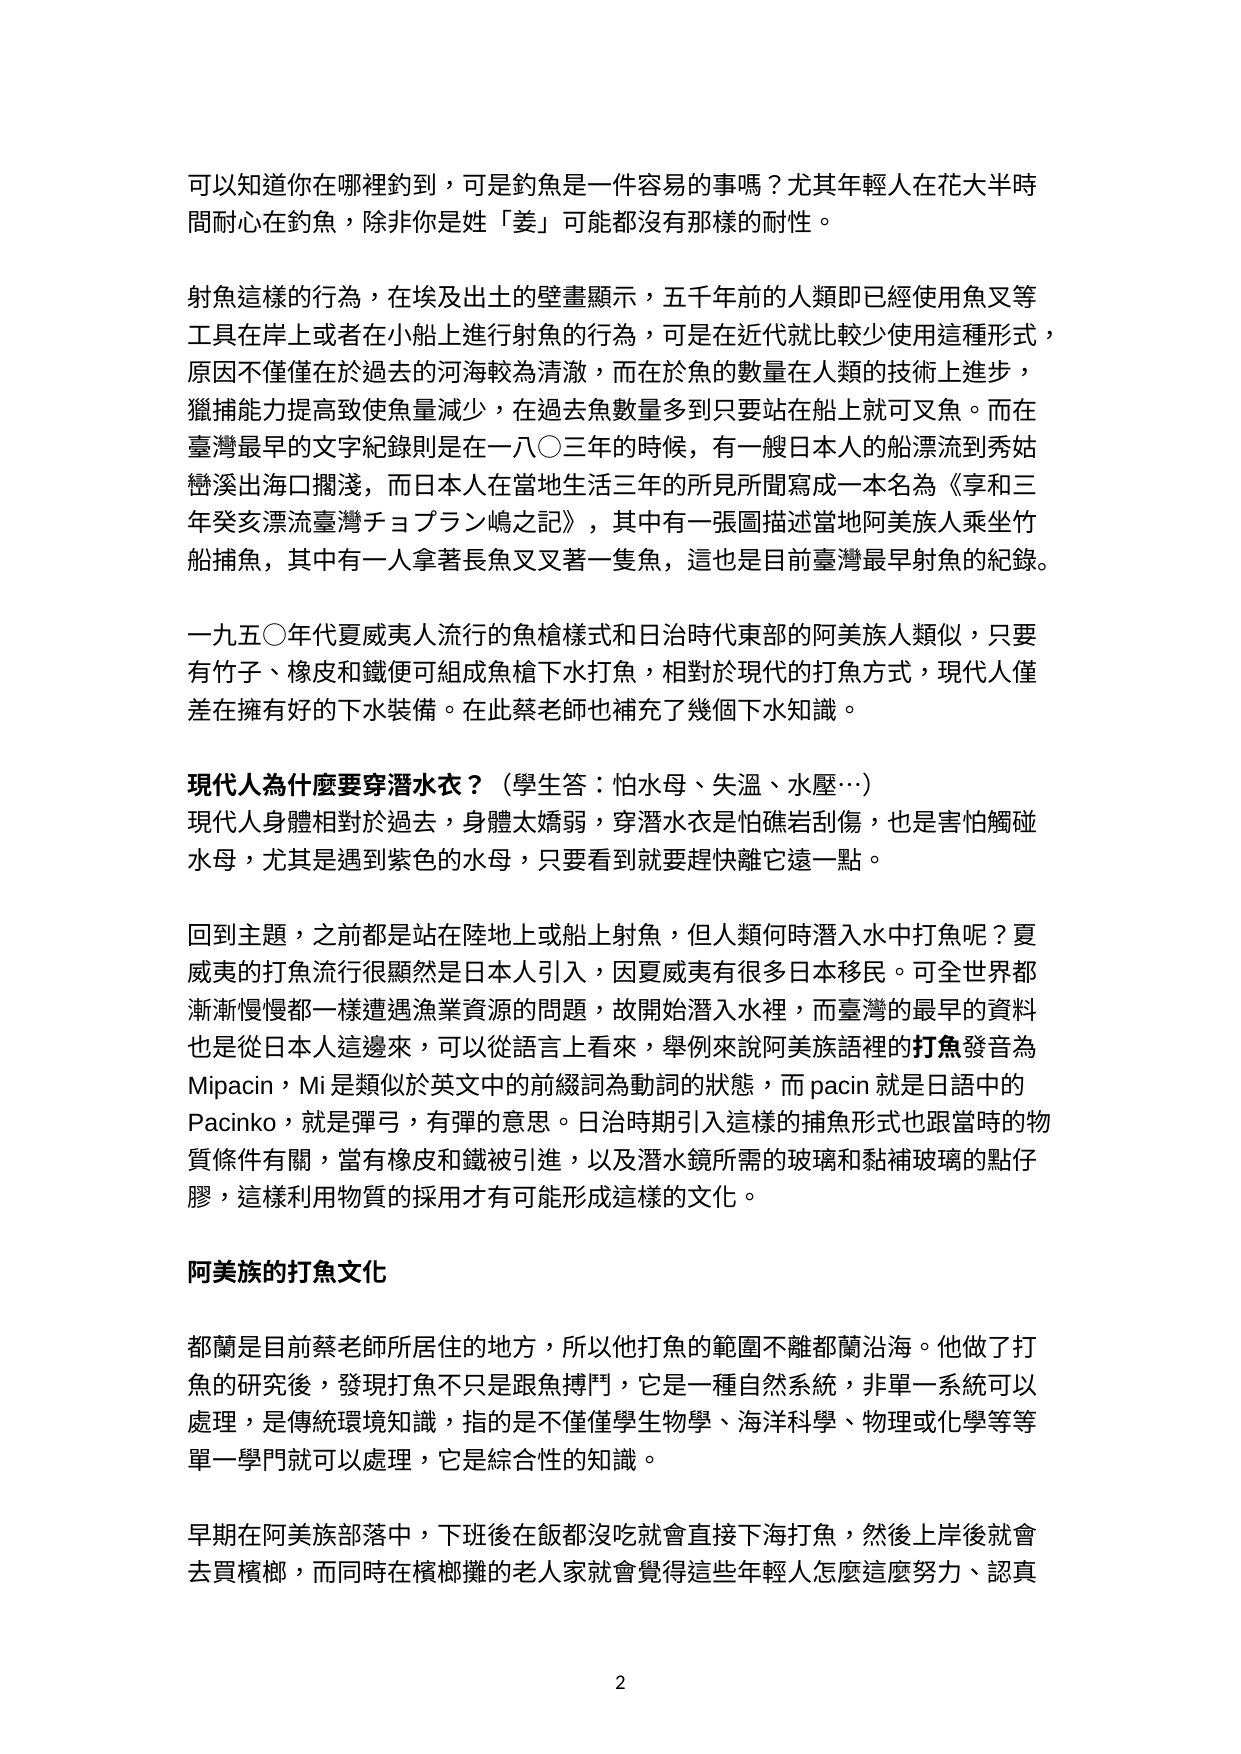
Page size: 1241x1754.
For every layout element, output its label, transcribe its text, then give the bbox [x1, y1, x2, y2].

text 一九五○年代夏威夷人流行的魚槍樣式和日治時代東部的阿美族人類似，只要有竹子、橡皮和鐵便可組成魚槍下水打魚，相對於現代的打魚方式，現代人僅差在擁有好的下水裝備。在此蔡老師也補充了幾個下水知識。 [187, 614, 1053, 727]
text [187, 1514, 1053, 1589]
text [187, 164, 1053, 239]
text 射魚這樣的行為，在埃及出土的壁畫顯示，五千年前的人類即已經使用魚叉等工具在岸上或者在小船上進行射魚的行為，可是在近代就比較少使用這種形式，原因不僅僅在於過去的河海較為清澈，而在於魚的數量在人類的技術上進步，獵捕能力提高致使魚量減少，在過去魚數量多到只要站在船上就可叉魚。而在臺灣最早的文字紀錄則是在一八○三年的時候，有一艘日本人的船漂流到秀姑巒溪出海口擱淺，而日本人在當地生活三年的所見所聞寫成一本名為《享和三年癸亥漂流臺灣チョプラン嶋之記》，其中有一張圖描述當地阿美族人乘坐竹船捕魚，其中有一人拿著長魚叉叉著一隻魚，這也是目前臺灣最早射魚的紀錄。 [187, 277, 1053, 577]
text 現代人為什麼要穿潛水衣？（學生答：怕水母、失溫、水壓…） [187, 764, 1053, 802]
text 回到主題，之前都是站在陸地上或船上射魚，但人類何時潛入水中打魚呢？夏威夷的打魚流行很顯然是日本人引入，因夏威夷有很多日本移民。可全世界都漸漸慢慢都一樣遭遇漁業資源的問題，故開始潛入水裡，而臺灣的最早的資料也是從日本人這邊來，可以從語言上看來，舉例來說阿美族語裡的打魚發音為Mipacin，Mi是類似於英文中的前綴詞為動詞的狀態，而pacin就是日語中的Pacinko，就是彈弓，有彈的意思。日治時期引入這樣的捕魚形式也跟當時的物質條件有關，當有橡皮和鐵被引進，以及潛水鏡所需的玻璃和黏補玻璃的點仔膠，這樣利用物質的採用才有可能形成這樣的文化。 [187, 914, 1053, 1214]
text 都蘭是目前蔡老師所居住的地方，所以他打魚的範圍不離都蘭沿海。他做了打魚的研究後，發現打魚不只是跟魚搏鬥，它是一種自然系統，非單一系統可以處理，是傳統環境知識，指的是不僅僅學生物學、海洋科學、物理或化學等等單一學門就可以處理，它是綜合性的知識。 [187, 1327, 1053, 1477]
text 現代人身體相對於過去，身體太嬌弱，穿潛水衣是怕礁岩刮傷，也是害怕觸碰水母，尤其是遇到紫色的水母，只要看到就要趕快離它遠一點。 [187, 802, 1053, 877]
text 阿美族的打魚文化 [187, 1252, 1053, 1289]
